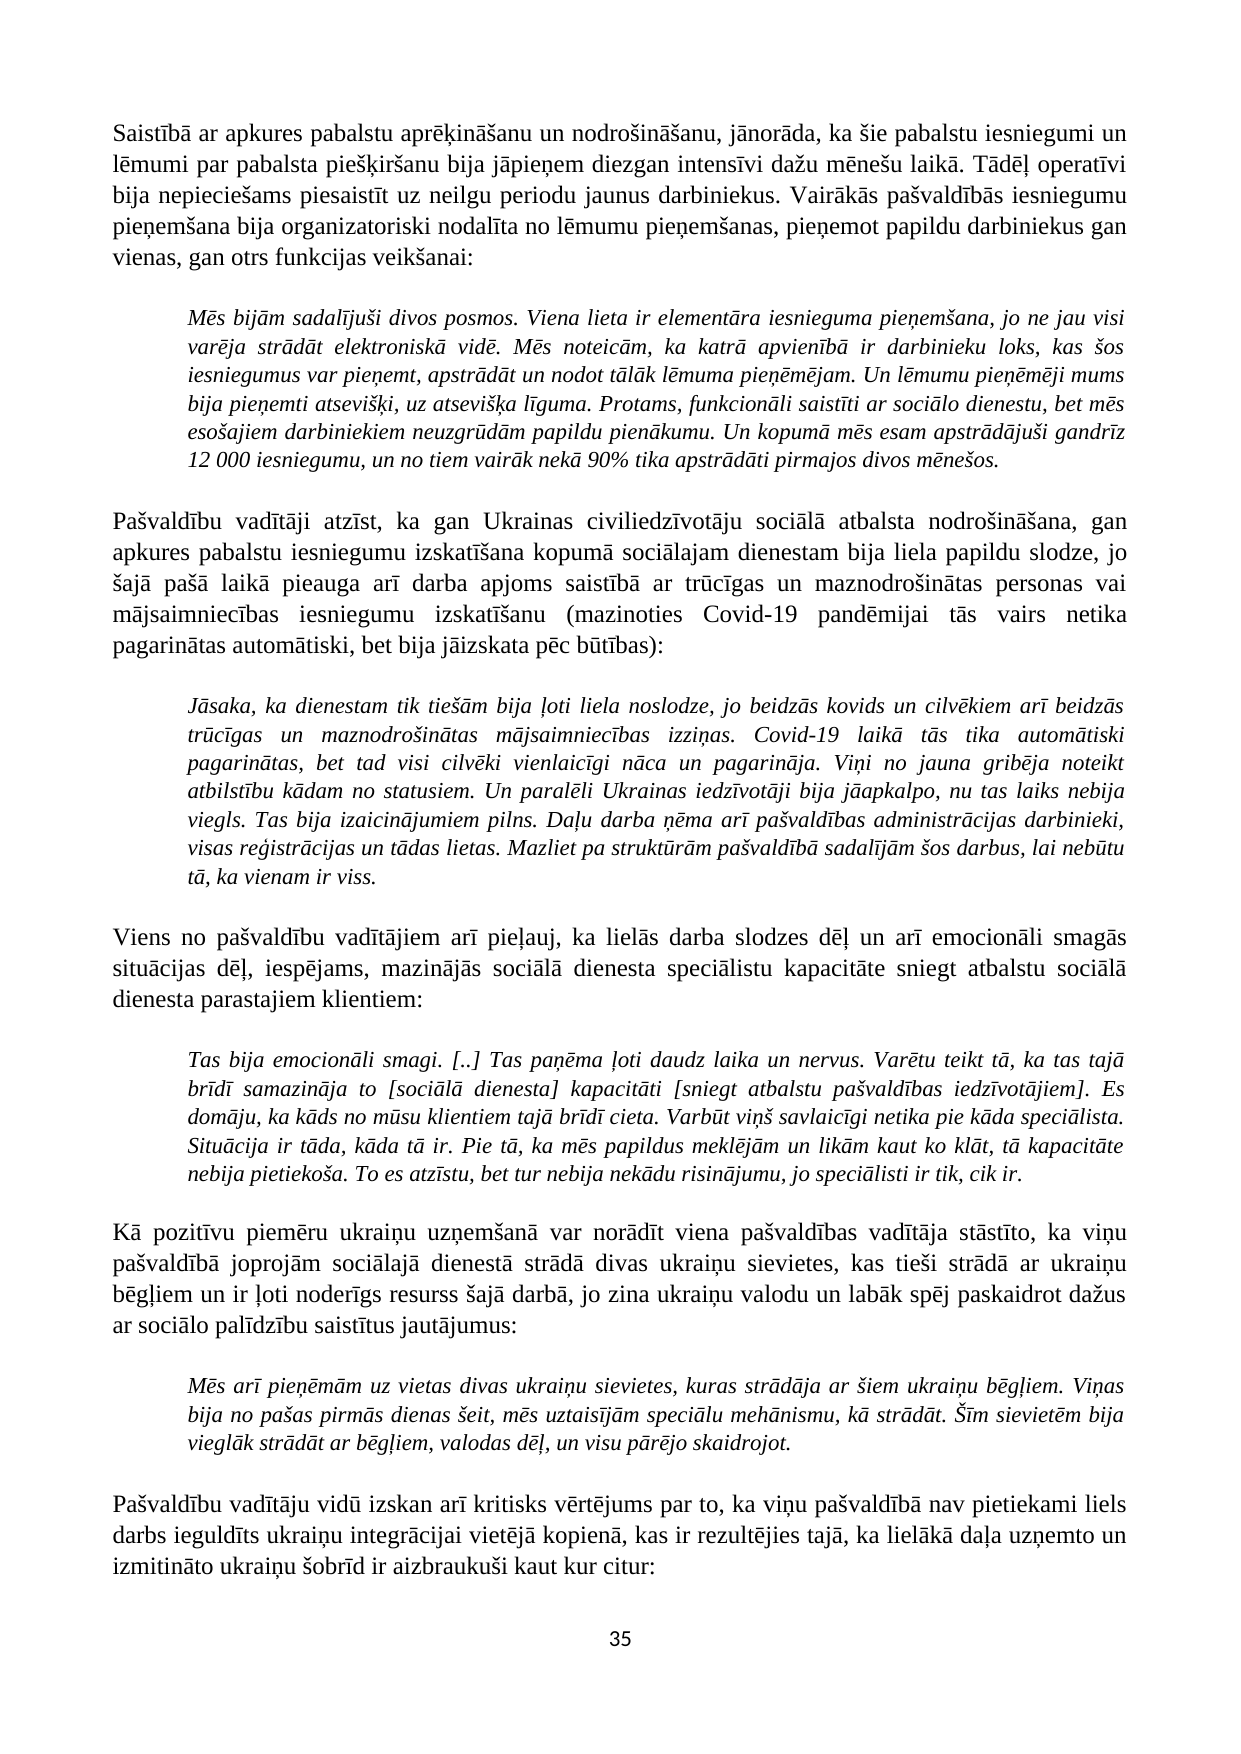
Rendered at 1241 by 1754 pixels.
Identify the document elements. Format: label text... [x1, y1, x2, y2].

text Kā pozitīvu piemēru ukraiņu uzņemšanā var norādīt viena pašvaldības vadītāja stāstīto, ka viņu pašvaldībā joprojām sociālajā dienestā strādā divas ukraiņu sievietes, kas tieši strādā ar ukraiņu bēgļiem un ir ļoti noderīgs resurss šajā darbā, jo zina ukraiņu valodu un labāk spēj paskaidrot dažus ar sociālo palīdzību saistītus jautājumus: [112, 1217, 1128, 1339]
text Saistībā ar apkures pabalstu aprēķināšanu un nodrošināšanu, jānorāda, ka šie pabalstu iesniegumi un lēmumi par pabalsta piešķiršanu bija jāpieņem diezgan intensīvi dažu mēnešu laikā. Tādēļ operatīvi bija nepieciešams piesaistīt uz neilgu periodu jaunus darbiniekus. Vairākās pašvaldībās iesniegumu pieņemšana bija organizatoriski nodalīta no lēmumu pieņemšanas, pieņemot papildu darbiniekus gan vienas, gan otrs funkcijas veikšanai: [112, 118, 1128, 271]
text Mēs arī pieņēmām uz vietas divas ukraiņu sievietes, kuras strādāja ar šiem ukraiņu bēgļiem. Viņas bija no pašas pirmās dienas šeit, mēs uztaisījām speciālu mehānismu, kā strādāt. Šīm sievietēm bija vieglāk strādāt ar bēgļiem, valodas dēļ, un visu pārējo skaidrojot. [187, 1372, 1128, 1456]
text Jāsaka, ka dienestam tik tiešām bija ļoti liela noslodze, jo beidzās kovids un cilvēkiem arī beidzās trūcīgas un maznodrošinātas mājsaimniecības izziņas. Covid-19 laikā tās tika automātiski pagarinātas, bet tad visi cilvēki vienlaicīgi nāca un pagarināja. Viņi no jauna gribēja noteikt atbilstību kādam no statusiem. Un paralēli Ukrainas iedzīvotāji bija jāapkalpo, nu tas laiks nebija viegls. Tas bija izaicinājumiem pilns. Daļu darba ņēma arī pašvaldības administrācijas darbinieki, visas reģistrācijas un tādas lietas. Mazliet pa struktūrām pašvaldībā sadalījām šos darbus, lai nebūtu tā, ka vienam ir viss. [187, 692, 1128, 889]
text Pašvaldību vadītāju vidū izskan arī kritisks vērtējums par to, ka viņu pašvaldībā nav pietiekami liels darbs ieguldīts ukraiņu integrācijai vietējā kopienā, kas ir rezultējies tajā, ka lielākā daļa uzņemto un izmitināto ukraiņu šobrīd ir aizbraukuši kaut kur citur: [112, 1489, 1128, 1579]
text Tas bija emocionāli smagi. [..] Tas paņēma ļoti daudz laika un nervus. Varētu teikt tā, ka tas tajā brīdī samazināja to [sociālā dienesta] kapacitāti [sniegt atbalstu pašvaldības iedzīvotājiem]. Es domāju, ka kāds no mūsu klientiem tajā brīdī cieta. Varbūt viņš savlaicīgi netika pie kāda speciālista. Situācija ir tāda, kāda tā ir. Pie tā, ka mēs papildus meklējām un likām kaut ko klāt, tā kapacitāte nebija pietiekoša. To es atzīstu, bet tur nebija nekādu risinājumu, jo speciālisti ir tik, cik ir. [187, 1047, 1128, 1187]
text Mēs bijām sadalījuši divos posmos. Viena lieta ir elementāra iesnieguma pieņemšana, jo ne jau visi varēja strādāt elektroniskā vidē. Mēs noteicām, ka katrā apvienībā ir darbinieku loks, kas šos iesniegumus var pieņemt, apstrādāt un nodot tālāk lēmuma pieņēmējam. Un lēmumu pieņēmēji mums bija pieņemti atsevišķi, uz atsevišķa līguma. Protams, funkcionāli saistīti ar sociālo dienestu, bet mēs esošajiem darbiniekiem neuzgrūdām papildu pienākumu. Un kopumā mēs esam apstrādājuši gandrīz 12 000 iesniegumu, un no tiem vairāk nekā 90% tika apstrādāti pirmajos divos mēnešos. [187, 304, 1128, 473]
text Viens no pašvaldību vadītājiem arī pieļauj, ka lielās darba slodzes dēļ un arī emocionāli smagās situācijas dēļ, iespējams, mazinājās sociālā dienesta speciālistu kapacitāte sniegt atbalstu sociālā dienesta parastajiem klientiem: [112, 922, 1128, 1013]
text Pašvaldību vadītāji atzīst, ka gan Ukrainas civiliedzīvotāju sociālā atbalsta nodrošināšana, gan apkures pabalstu iesniegumu izskatīšana kopumā sociālajam dienestam bija liela papildu slodze, jo šajā pašā laikā pieauga arī darba apjoms saistībā ar trūcīgas un maznodrošinātas personas vai mājsaimniecības iesniegumu izskatīšanu (mazinoties Covid-19 pandēmijai tās vairs netika pagarinātas automātiski, bet bija jāizskata pēc būtības): [112, 506, 1128, 659]
